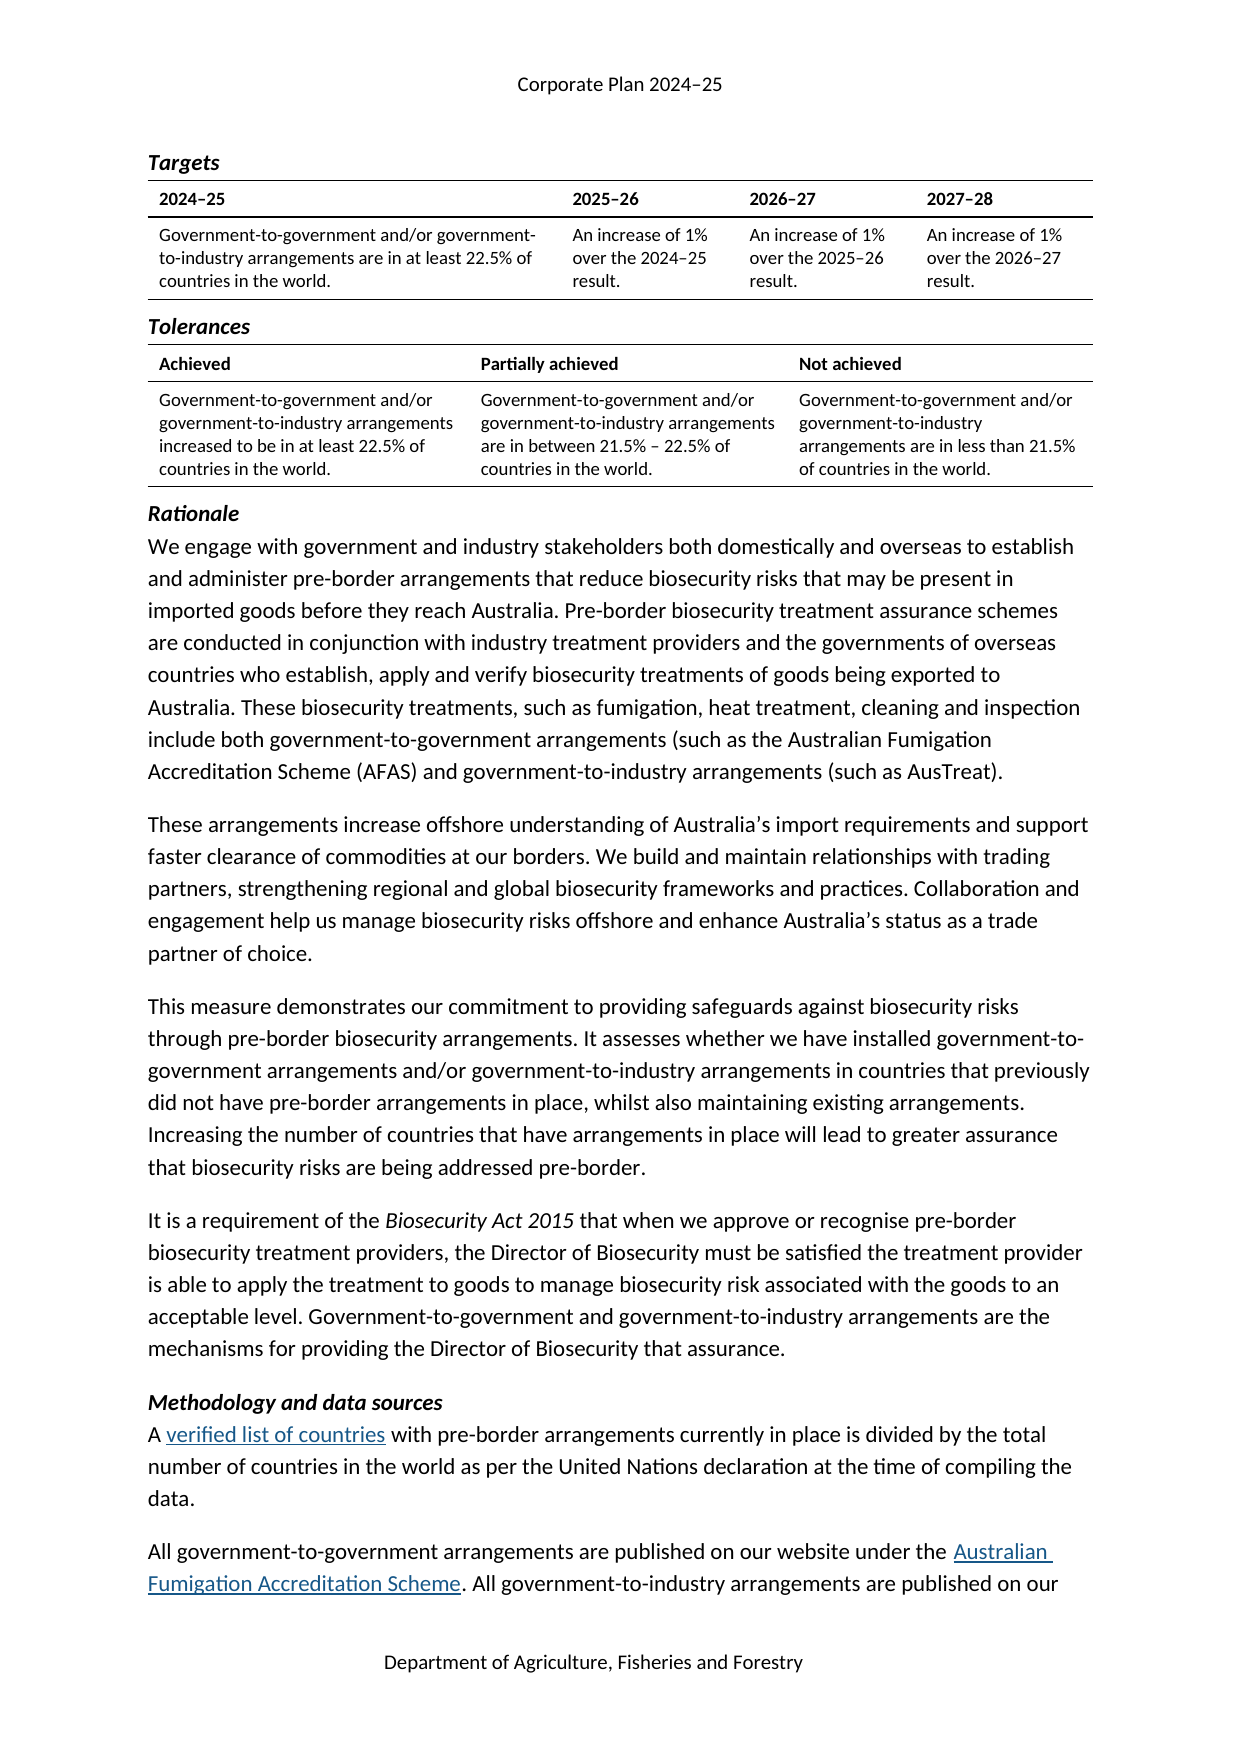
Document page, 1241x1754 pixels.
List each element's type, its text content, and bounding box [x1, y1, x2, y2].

text A verified list of countries with pre-border arrangements currently in place is divided by the total number of countries in the world as per the United Nations declaration at the time of compiling the data. [148, 1420, 1092, 1512]
subtitle Methodology and data sources [148, 1388, 1092, 1416]
table_cell Government-to-government and/or government-to-industry arrangements are in at least 22.5% of countries in the world. [148, 218, 561, 299]
table_header Not achieved [788, 345, 1092, 381]
table_cell An increase of 1% over the 2025–26 result. [738, 218, 915, 299]
table_cell Government-to-government and/or government-to-industry arrangements are in less than 21.5% of countries in the world. [788, 382, 1092, 486]
subtitle Tolerances [148, 312, 1092, 340]
table_header 2024–25 [148, 181, 561, 216]
table_cell An increase of 1% over the 2024–25 result. [561, 218, 738, 299]
table_cell Government-to-government and/or government-to-industry arrangements are in between 21.5% – 22.5% of countries in the world. [469, 382, 788, 486]
text We engage with government and industry stakeholders both domestically and overseas to establish and administer pre-border arrangements that reduce biosecurity risks that may be present in imported goods before they reach Australia. Pre-border biosecurity treatment assurance schemes are conducted in conjunction with industry treatment providers and the governments of overseas countries who establish, apply and verify biosecurity treatments of goods being exported to Australia. These biosecurity treatments, such as fumigation, heat treatment, cleaning and inspection include both government-to-government arrangements (such as the Australian Fumigation Accreditation Scheme (AFAS) and government-to-industry arrangements (such as AusTreat). [148, 532, 1092, 785]
text This measure demonstrates our commitment to providing safeguards against biosecurity risks through pre-border biosecurity arrangements. It assesses whether we have installed government-to-government arrangements and/or government-to-industry arrangements in countries that previously did not have pre-border arrangements in place, whilst also maintaining existing arrangements. Increasing the number of countries that have arrangements in place will lead to greater assurance that biosecurity risks are being addressed pre-border. [148, 992, 1092, 1181]
text These arrangements increase offshore understanding of Australia’s import requirements and support faster clearance of commodities at our borders. We build and maintain relationships with trading partners, strengthening regional and global biosecurity frameworks and practices. Collaboration and engagement help us manage biosecurity risks offshore and enhance Australia’s status as a trade partner of choice. [148, 810, 1092, 967]
table_header 2027–28 [915, 181, 1092, 216]
text It is a requirement of the Biosecurity Act 2015 that when we approve or recognise pre-border biosecurity treatment providers, the Director of Biosecurity must be satisfied the treatment provider is able to apply the treatment to goods to manage biosecurity risk associated with the goods to an acceptable level. Government-to-government and government-to-industry arrangements are the mechanisms for providing the Director of Biosecurity that assurance. [148, 1206, 1092, 1363]
subtitle Targets [148, 148, 1092, 176]
table_header Partially achieved [469, 345, 788, 381]
subtitle Rationale [148, 499, 1092, 528]
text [148, 1537, 1092, 1597]
table_header 2025–26 [561, 181, 738, 216]
table_cell An increase of 1% over the 2026–27 result. [915, 218, 1092, 299]
table_header Achieved [148, 345, 469, 381]
table_cell Government-to-government and/or government-to-industry arrangements increased to be in at least 22.5% of countries in the world. [148, 382, 469, 486]
table_header 2026–27 [738, 181, 915, 216]
